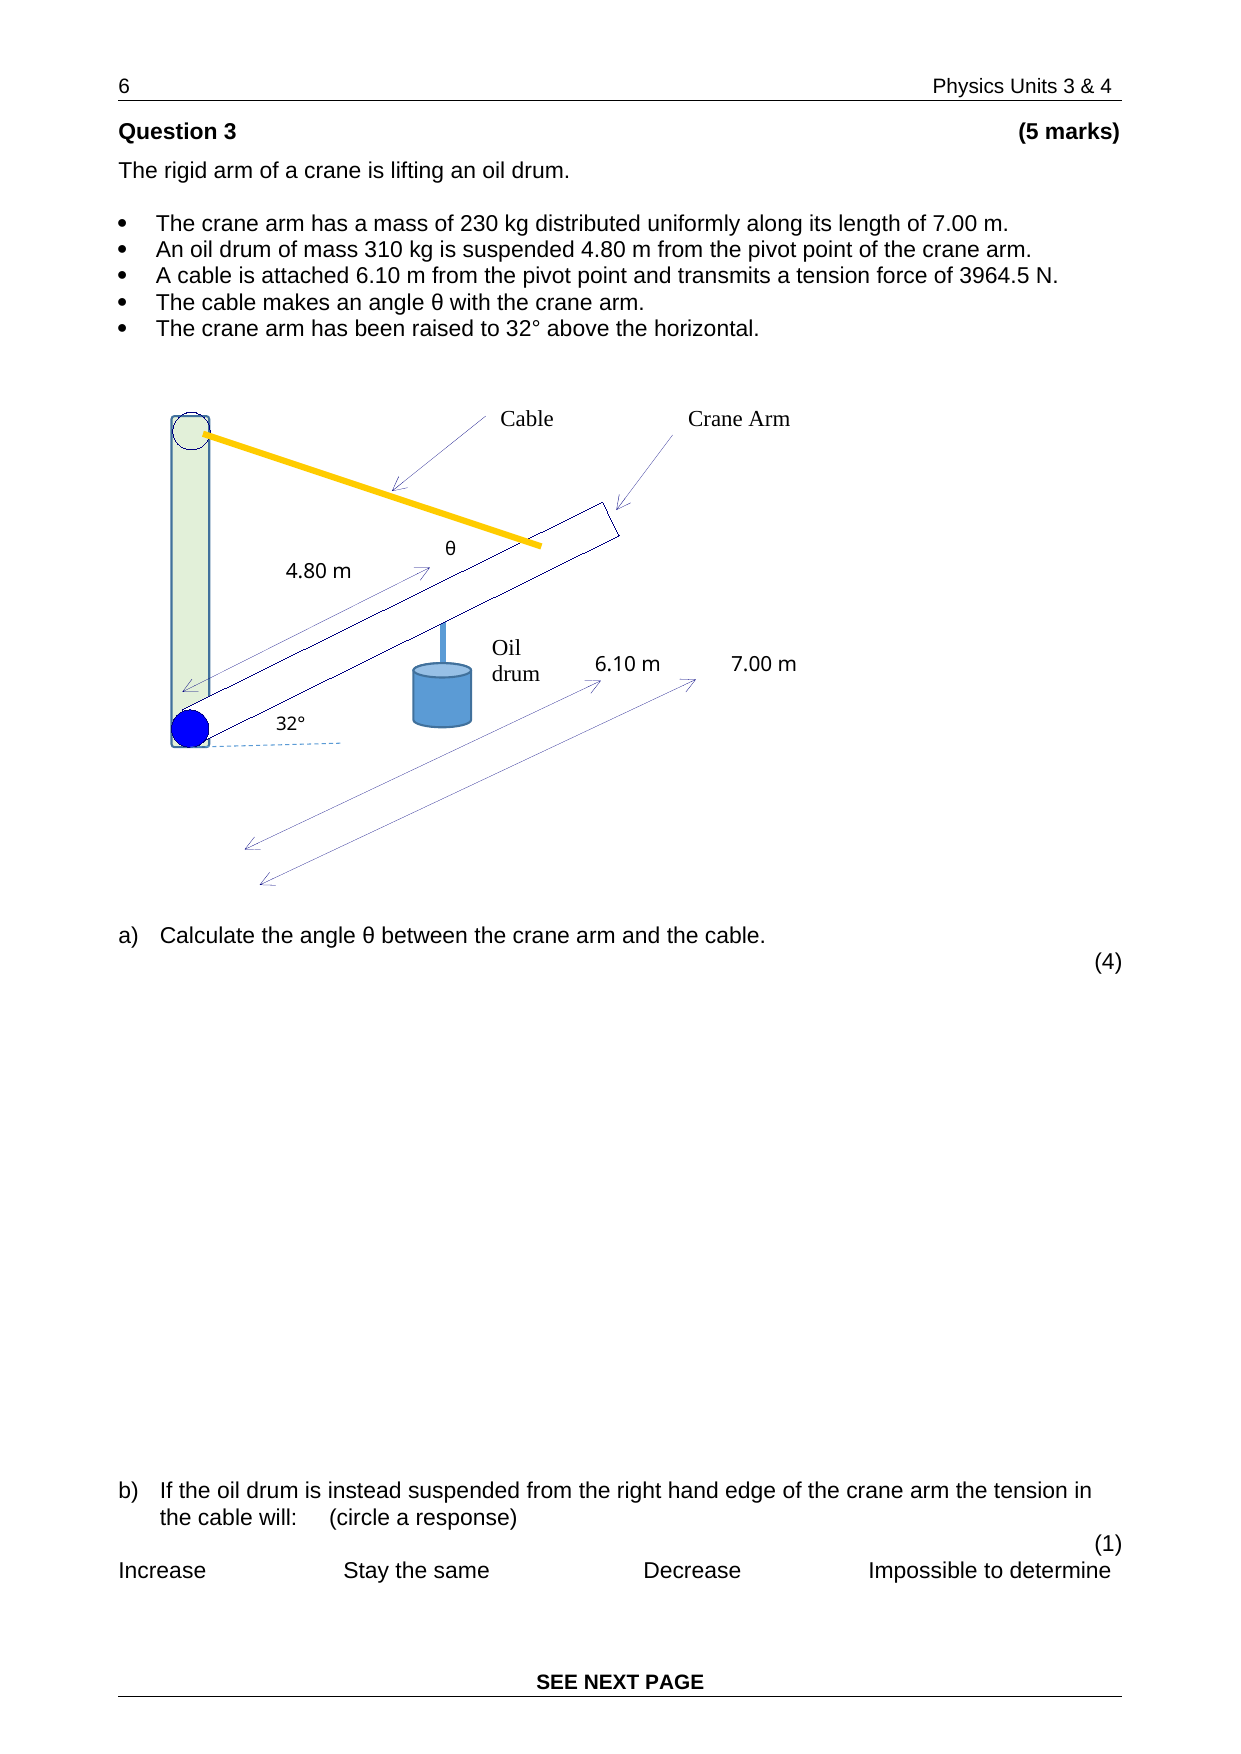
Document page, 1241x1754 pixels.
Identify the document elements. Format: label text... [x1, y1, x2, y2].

text The rigid arm of a crane is lifting an oil drum. [118, 157, 1122, 183]
text Increase Stay the same Decrease Impossible to determine [118, 1557, 1122, 1583]
list The crane arm has been raised to 32° above the horizontal. [118, 315, 1122, 341]
list Calculate the angle θ between the crane arm and the cable. [118, 922, 1122, 948]
text Question 3 (5 marks) [118, 118, 1122, 144]
text (4) [118, 948, 1122, 974]
list An oil drum of mass 310 kg is suspended 4.80 m from the pivot point of the crane arm. [118, 236, 1122, 262]
picture [183, 502, 619, 739]
text (1) [118, 1530, 1122, 1557]
list The cable makes an angle θ with the crane arm. [118, 289, 1122, 315]
list If the oil drum is instead suspended from the right hand edge of the crane arm the tension in the cable will: (circle a response) [118, 1477, 1122, 1530]
list The crane arm has a mass of 230 kg distributed uniformly along its length of 7.00 m. [118, 210, 1122, 236]
list A cable is attached 6.10 m from the pivot point and transmits a tension force of 3964.5 N. [118, 262, 1122, 289]
